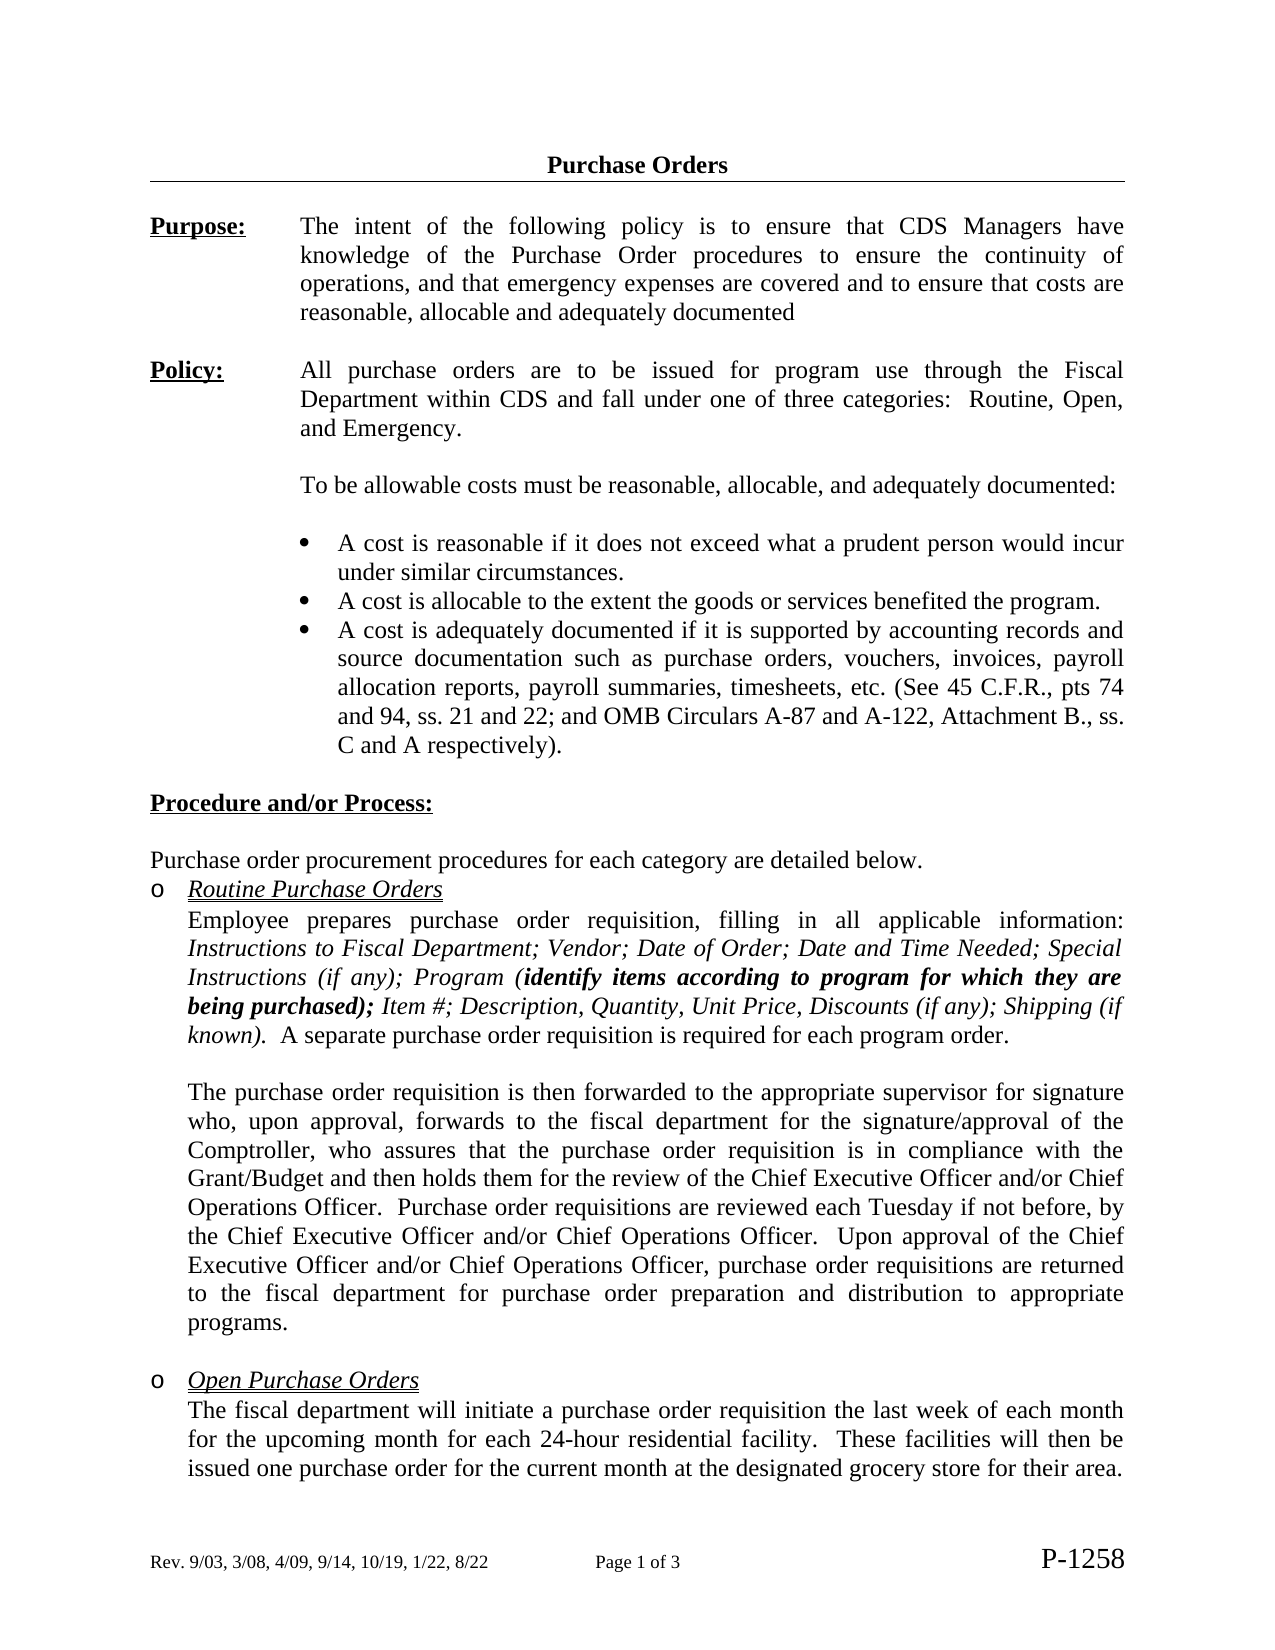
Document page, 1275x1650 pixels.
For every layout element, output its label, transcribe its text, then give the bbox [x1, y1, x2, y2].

text To be allowable costs must be reasonable, allocable, and adequately documented: [150, 471, 1125, 499]
text The purchase order requisition is then forwarded to the appropriate supervisor for signature who, upon approval, forwards to the fiscal department for the signature/approval of the Comptroller, who assures that the purchase order requisition is in compliance with the Grant/Budget and then holds them for the review of the Chief Executive Officer and/or Chief Operations Officer. Purchase order requisitions are reviewed each Tuesday if not before, by the Chief Executive Officer and/or Chief Operations Officer. Upon approval of the Chief Executive Officer and/or Chief Operations Officer, purchase order requisitions are returned to the fiscal department for purchase order preparation and distribution to appropriate programs. [187, 1077, 1125, 1336]
text Employee prepares purchase order requisition, filling in all applicable information: Instructions to Fiscal Department; Vendor; Date of Order; Date and Time Needed; Special Instructions (if any); Program (identify items according to program for which they are being purchased); Item #; Description, Quantity, Unit Price, Discounts (if any); Shipping (if known). A separate purchase order requisition is required for each program order. [187, 905, 1125, 1048]
title Purchase Orders [150, 150, 1125, 181]
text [187, 1396, 1125, 1482]
text Policy: All purchase orders are to be issued for program use through the Fiscal Department within CDS and fall under one of three categories: Routine, Open, and Emergency. [150, 355, 1125, 441]
list A cost is reasonable if it does not exceed what a prudent person would incur under similar circumstances. [300, 528, 1125, 586]
text Purpose: The intent of the following policy is to ensure that CDS Managers have knowledge of the Purchase Order procedures to ensure the continuity of operations, and that emergency expenses are covered and to ensure that costs are reasonable, allocable and adequately documented [150, 211, 1125, 326]
subtitle Routine Purchase Orders [150, 874, 1125, 905]
subtitle Open Purchase Orders [150, 1365, 1125, 1396]
list A cost is adequately documented if it is supported by accounting records and source documentation such as purchase orders, vouchers, invoices, payroll allocation reports, payroll summaries, timesheets, etc. (See 45 C.F.R., pts 74 and 94, ss. 21 and 22; and OMB Circulars A-87 and A-122, Attachment B., ss. C and A respectively). [300, 615, 1125, 758]
list A cost is allocable to the extent the goods or services benefited the program. [300, 586, 1125, 615]
text Purchase order procurement procedures for each category are detailed below. [150, 845, 1125, 874]
text Procedure and/or Process: [150, 788, 1125, 816]
